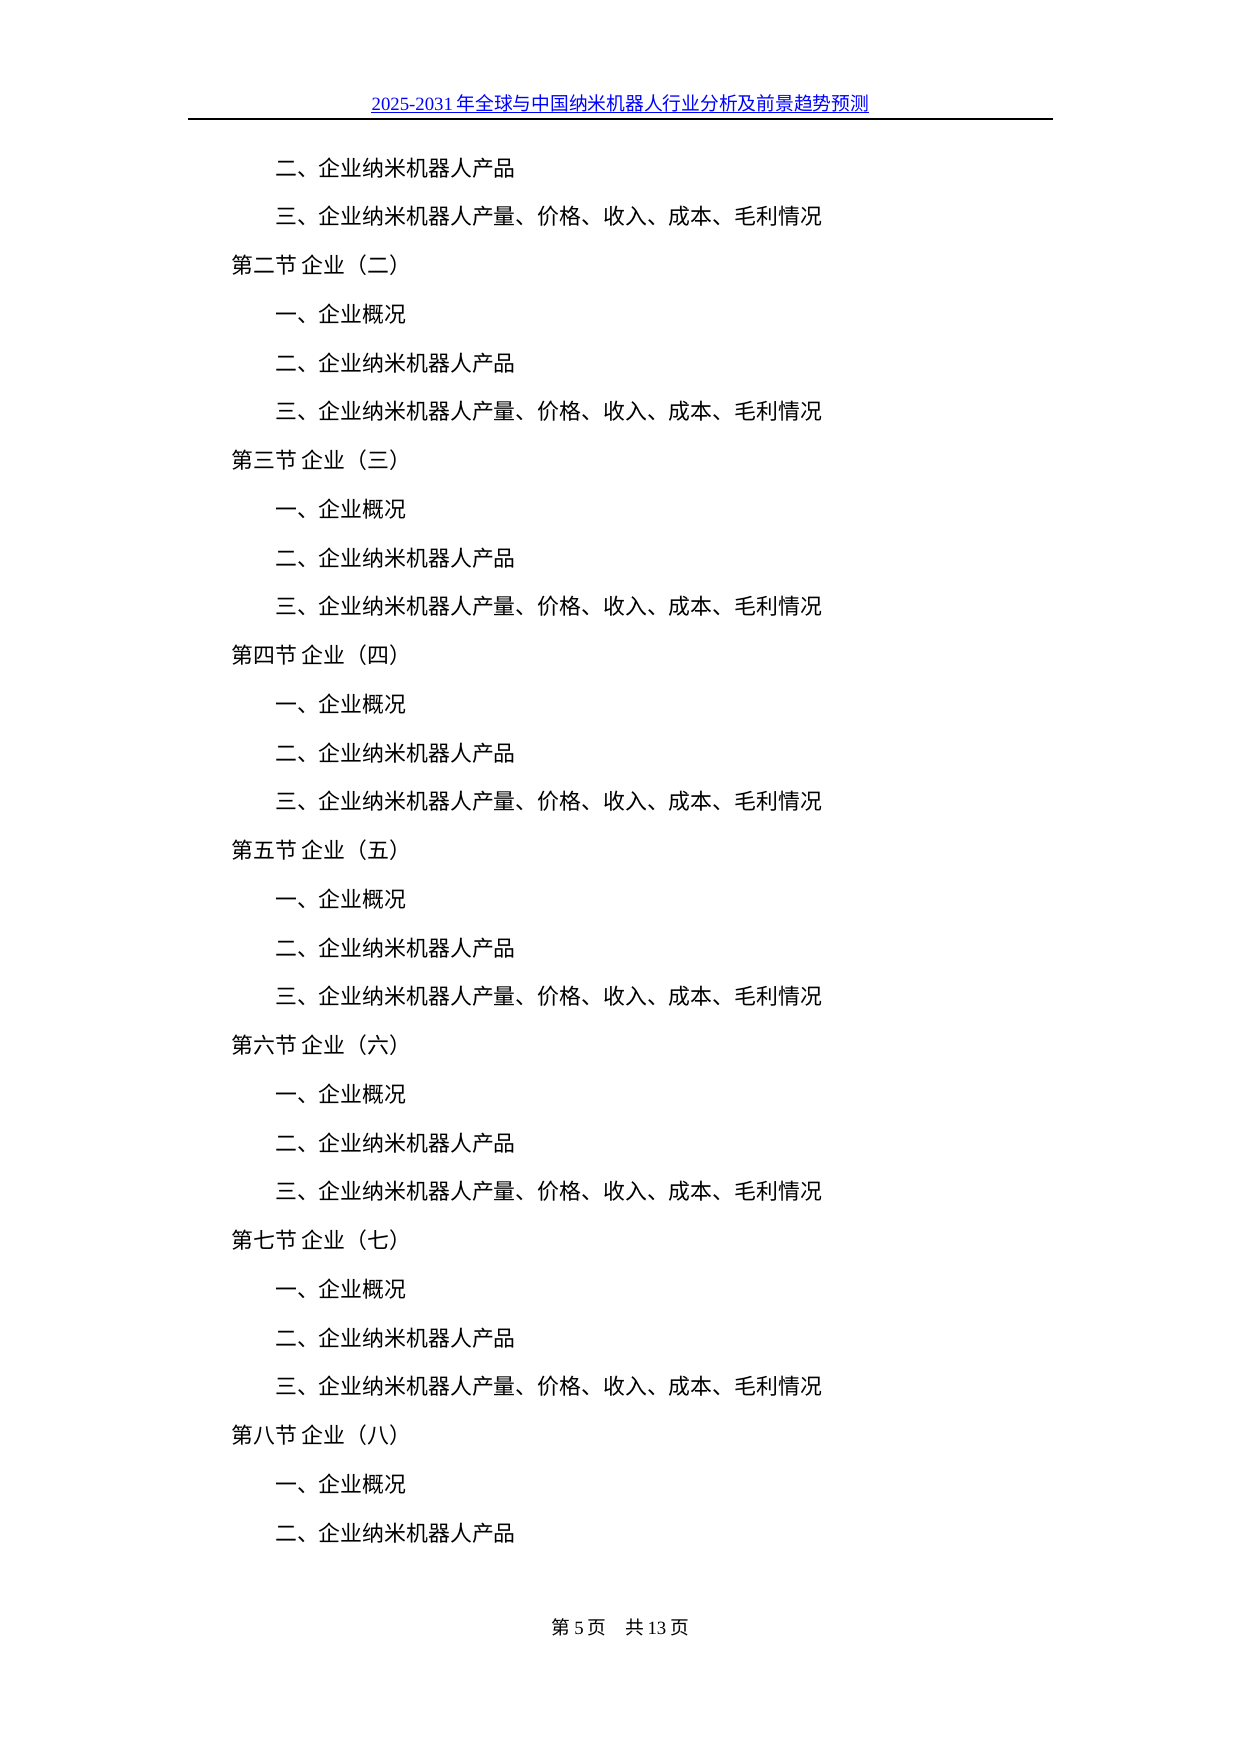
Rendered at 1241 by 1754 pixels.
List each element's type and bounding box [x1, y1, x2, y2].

text [187, 150, 1053, 1548]
